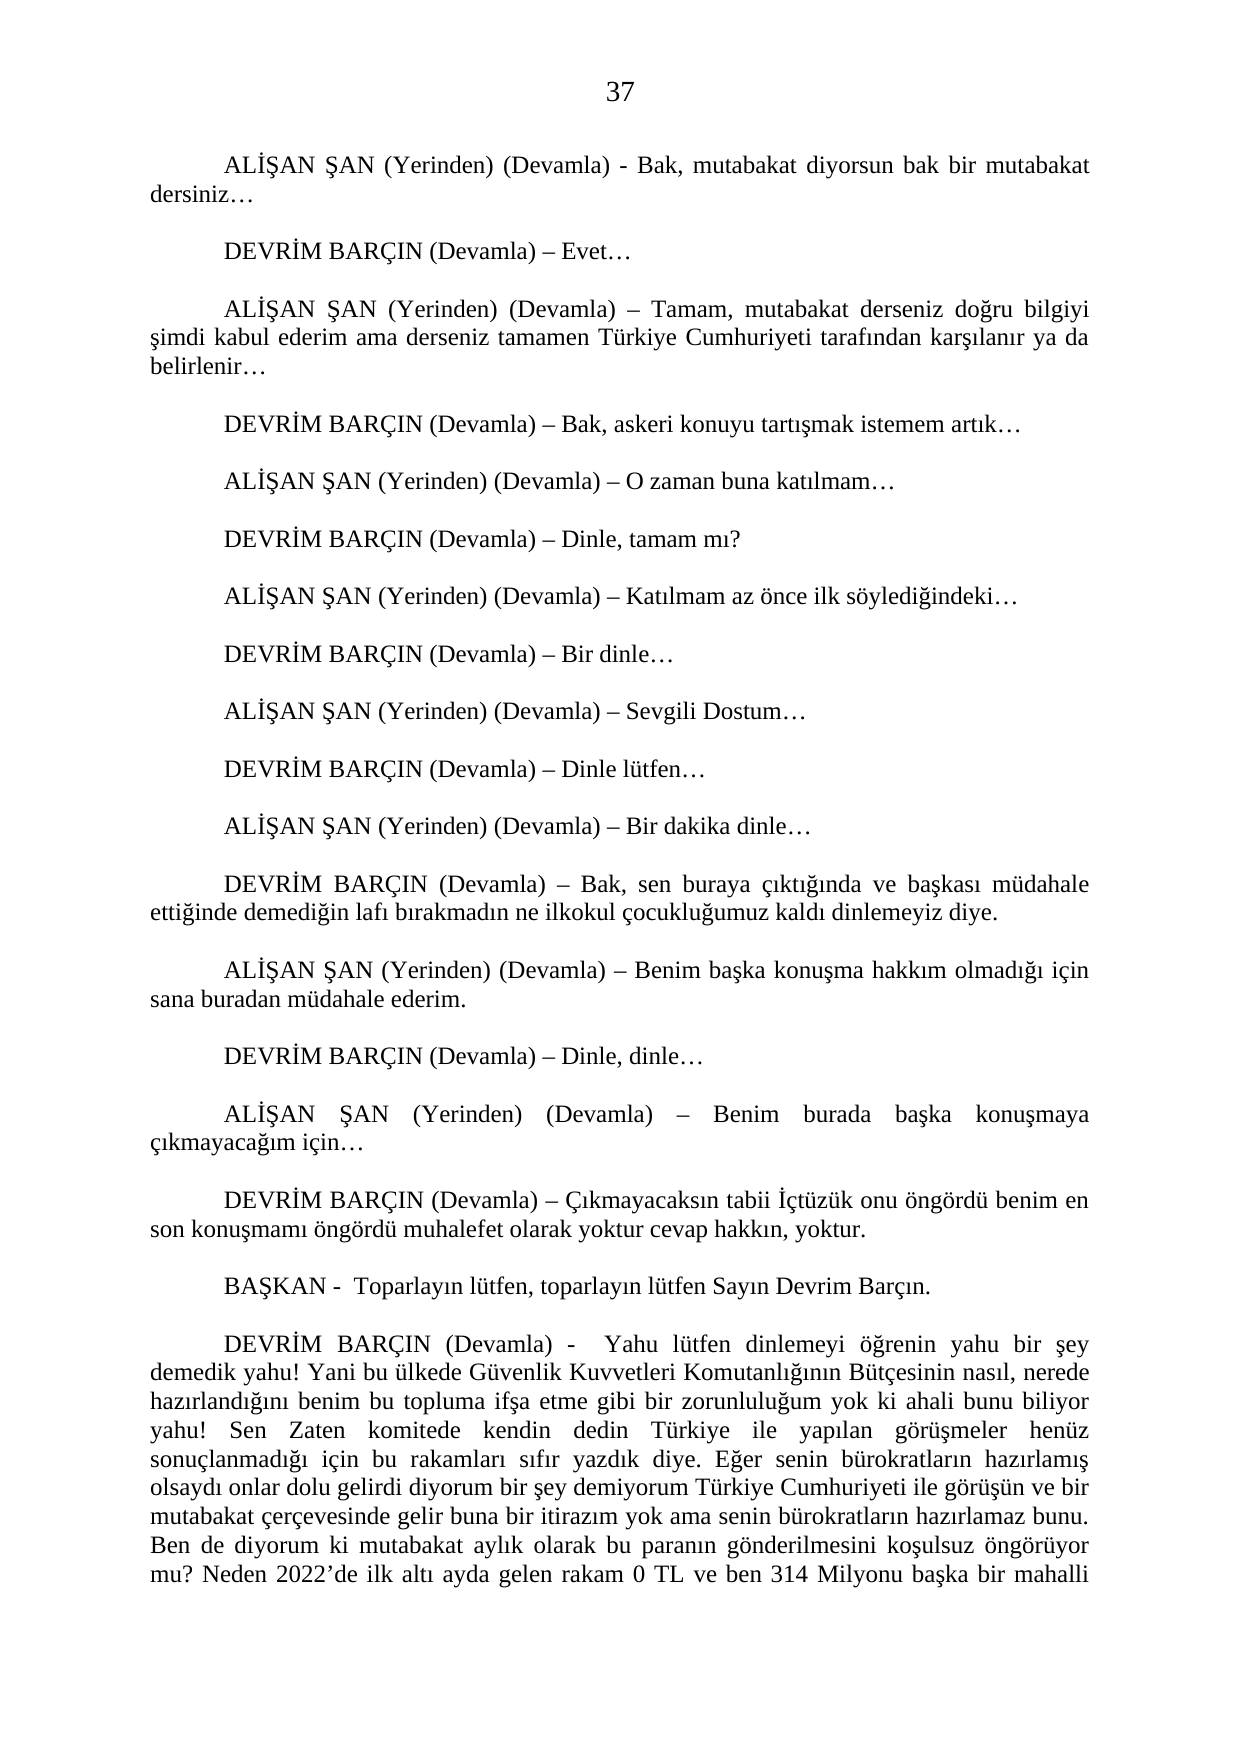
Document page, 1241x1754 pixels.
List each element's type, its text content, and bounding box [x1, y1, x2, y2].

text ALİŞAN ŞAN (Yerinden) (Devamla) - Bak, mutabakat diyorsun bak bir mutabakat dersiniz… [150, 150, 1090, 207]
text ALİŞAN ŞAN (Yerinden) (Devamla) – O zaman buna katılmam… [150, 466, 1090, 495]
text ALİŞAN ŞAN (Yerinden) (Devamla) – Tamam, mutabakat derseniz doğru bilgiyi şimdi kabul ederim ama derseniz tamamen Türkiye Cumhuriyeti tarafından karşılanır ya da belirlenir… [150, 294, 1090, 380]
text ALİŞAN ŞAN (Yerinden) (Devamla) – Katılmam az önce ilk söylediğindeki… [150, 581, 1090, 610]
text ALİŞAN ŞAN (Yerinden) (Devamla) – Sevgili Dostum… [150, 696, 1090, 725]
text DEVRİM BARÇIN (Devamla) – Bak, askeri konuyu tartışmak istemem artık… [150, 409, 1090, 437]
text DEVRİM BARÇIN (Devamla) – Dinle lütfen… [150, 754, 1090, 782]
text DEVRİM BARÇIN (Devamla) – Evet… [150, 236, 1090, 265]
text ALİŞAN ŞAN (Yerinden) (Devamla) – Benim burada başka konuşmaya çıkmayacağım için… [150, 1099, 1090, 1156]
text DEVRİM BARÇIN (Devamla) – Dinle, dinle… [150, 1041, 1090, 1070]
text ALİŞAN ŞAN (Yerinden) (Devamla) – Benim başka konuşma hakkım olmadığı için sana buradan müdahale ederim. [150, 955, 1090, 1012]
text DEVRİM BARÇIN (Devamla) – Çıkmayacaksın tabii İçtüzük onu öngördü benim en son konuşmamı öngördü muhalefet olarak yoktur cevap hakkın, yoktur. [150, 1185, 1090, 1242]
text DEVRİM BARÇIN (Devamla) – Bak, sen buraya çıktığında ve başkası müdahale ettiğinde demediğin lafı bırakmadın ne ilkokul çocukluğumuz kaldı dinlemeyiz diye. [150, 869, 1090, 926]
text DEVRİM BARÇIN (Devamla) – Bir dinle… [150, 639, 1090, 667]
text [150, 1329, 1090, 1587]
text BAŞKAN - Toparlayın lütfen, toparlayın lütfen Sayın Devrim Barçın. [150, 1271, 1090, 1300]
text DEVRİM BARÇIN (Devamla) – Dinle, tamam mı? [150, 524, 1090, 552]
text ALİŞAN ŞAN (Yerinden) (Devamla) – Bir dakika dinle… [150, 811, 1090, 840]
